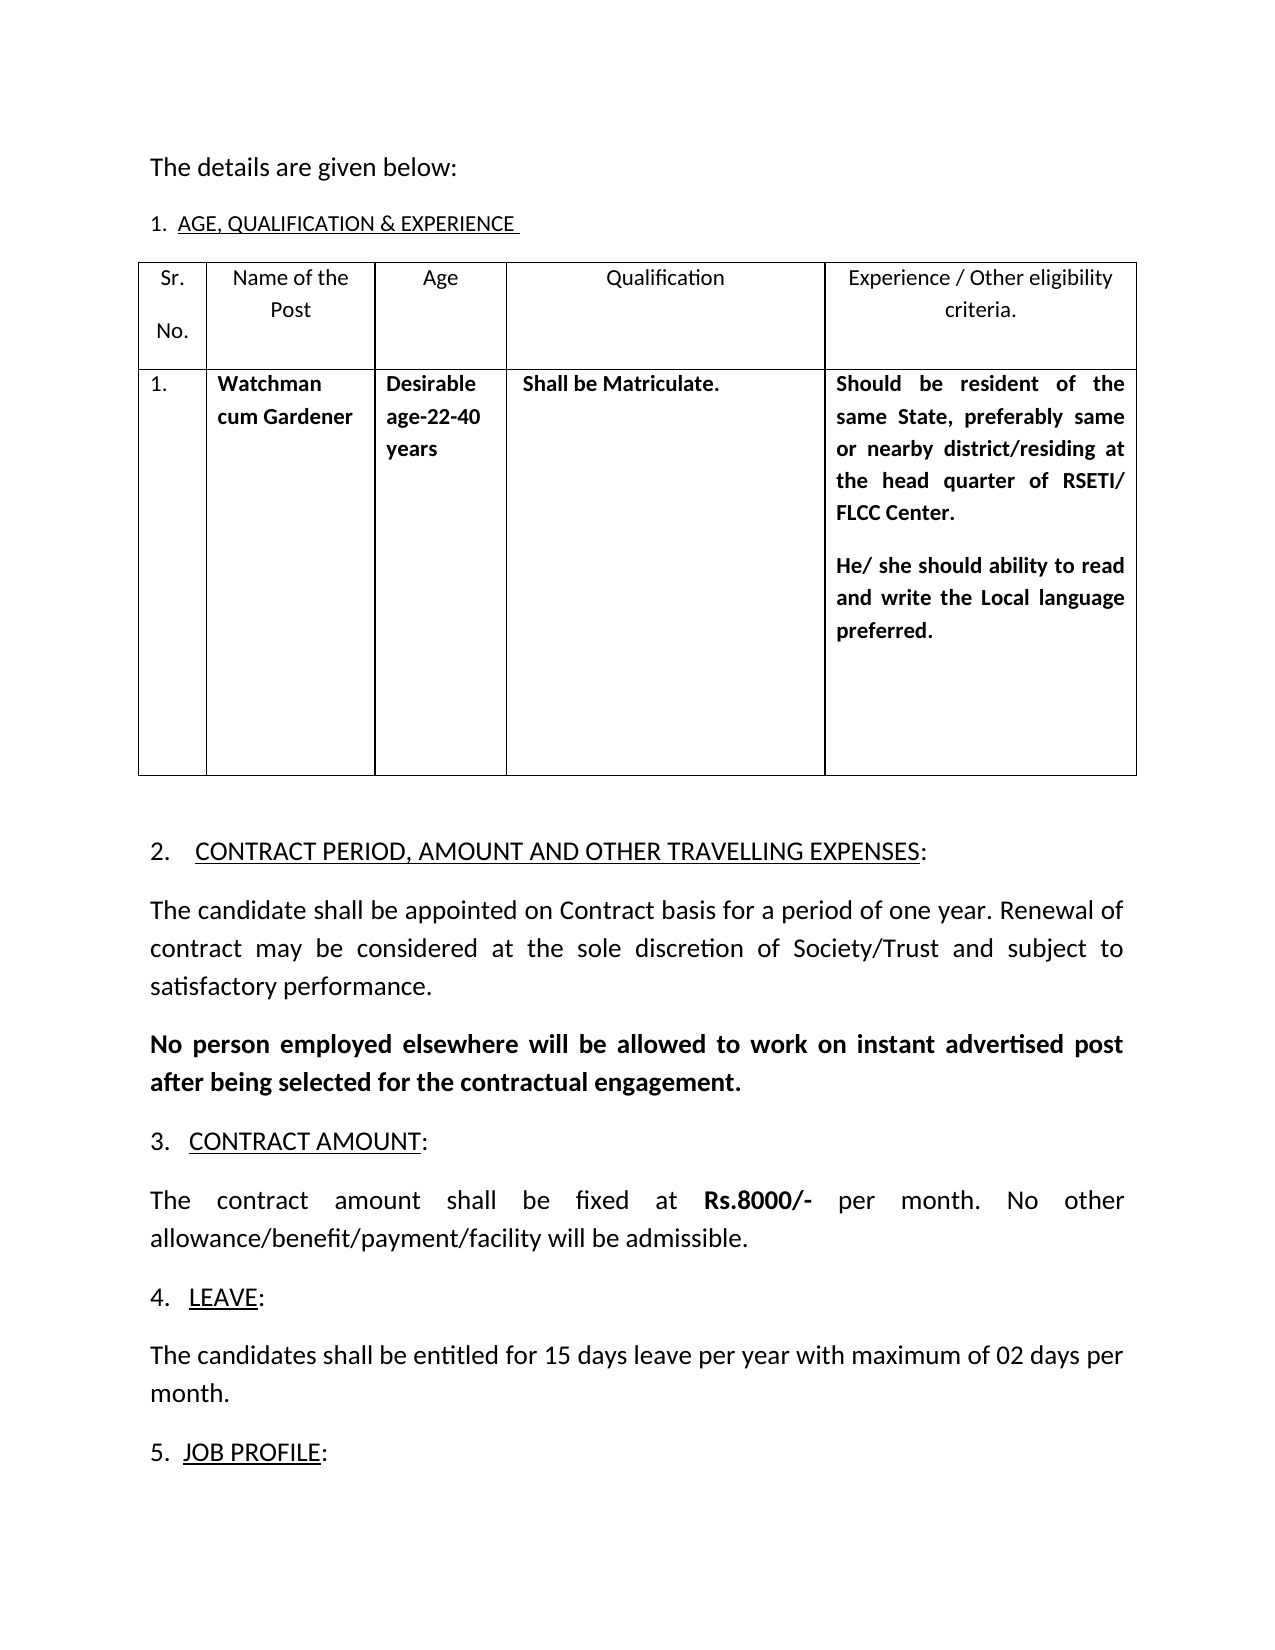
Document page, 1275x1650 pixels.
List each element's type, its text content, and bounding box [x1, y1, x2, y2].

table_cell Desirable age-22-40 years [376, 370, 506, 774]
text 3. CONTRACT AMOUNT: [150, 1124, 1125, 1157]
text The candidate shall be appointed on Contract basis for a period of one year. Renewal of contract may be considered at the sole discretion of Society/Trust and subject to satisfactory performance. [150, 893, 1125, 1002]
table_cell Watchman cum Gardener [207, 370, 374, 774]
text No person employed elsewhere will be allowed to work on instant advertised post after being selected for the contractual engagement. [150, 1028, 1125, 1098]
text 1. AGE, QUALIFICATION & EXPERIENCE [150, 209, 1125, 237]
text 2. CONTRACT PERIOD, AMOUNT AND OTHER TRAVELLING EXPENSES: [150, 834, 1125, 867]
text 5. JOB PROFILE: [150, 1435, 1125, 1468]
table_cell Should be resident of the same State, preferably same or nearby district/residing at the head quarter of RSETI/ FLCC Center. He/ she should ability to read and write the Local language preferred. [826, 370, 1136, 774]
table_cell Shall be Matriculate. [507, 370, 824, 774]
table_header Age [376, 263, 506, 368]
text 4. LEAVE: [150, 1280, 1125, 1313]
text The contract amount shall be fixed at Rs.8000/- per month. No other allowance/benefit/payment/facility will be admissible. [150, 1183, 1125, 1254]
table_header Sr. No. [139, 263, 206, 368]
table_header Name of the Post [207, 263, 374, 368]
table_header Experience / Other eligibility criteria. [826, 263, 1136, 368]
table_header Qualification [507, 263, 824, 368]
text The candidates shall be entitled for 15 days leave per year with maximum of 02 days per month. [150, 1338, 1125, 1409]
table_cell 1. [139, 370, 206, 774]
text The details are given below: [150, 150, 1125, 183]
